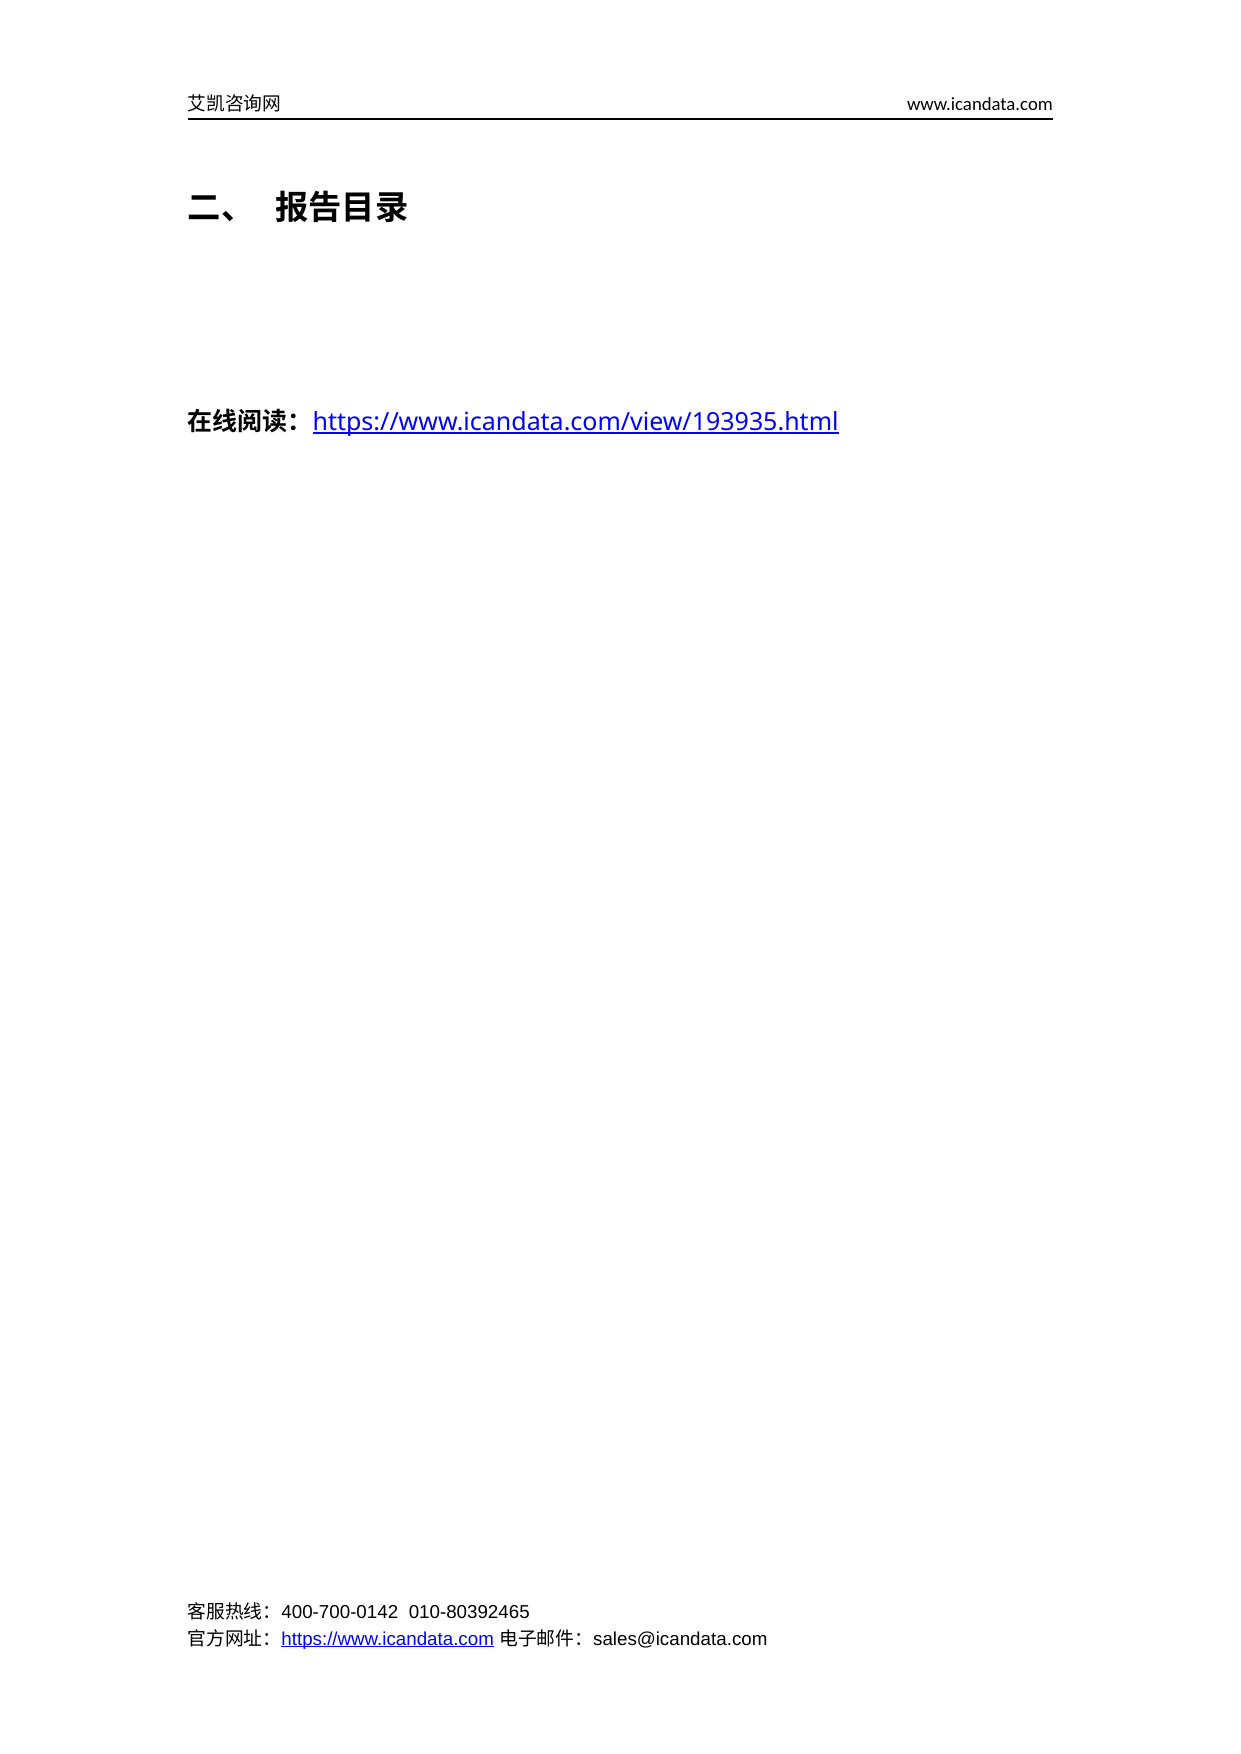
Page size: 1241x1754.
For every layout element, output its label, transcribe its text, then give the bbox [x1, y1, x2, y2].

subtitle 报告目录 [187, 172, 1053, 237]
text 在线阅读：https://www.icandata.com/view/193935.html [187, 387, 1053, 452]
